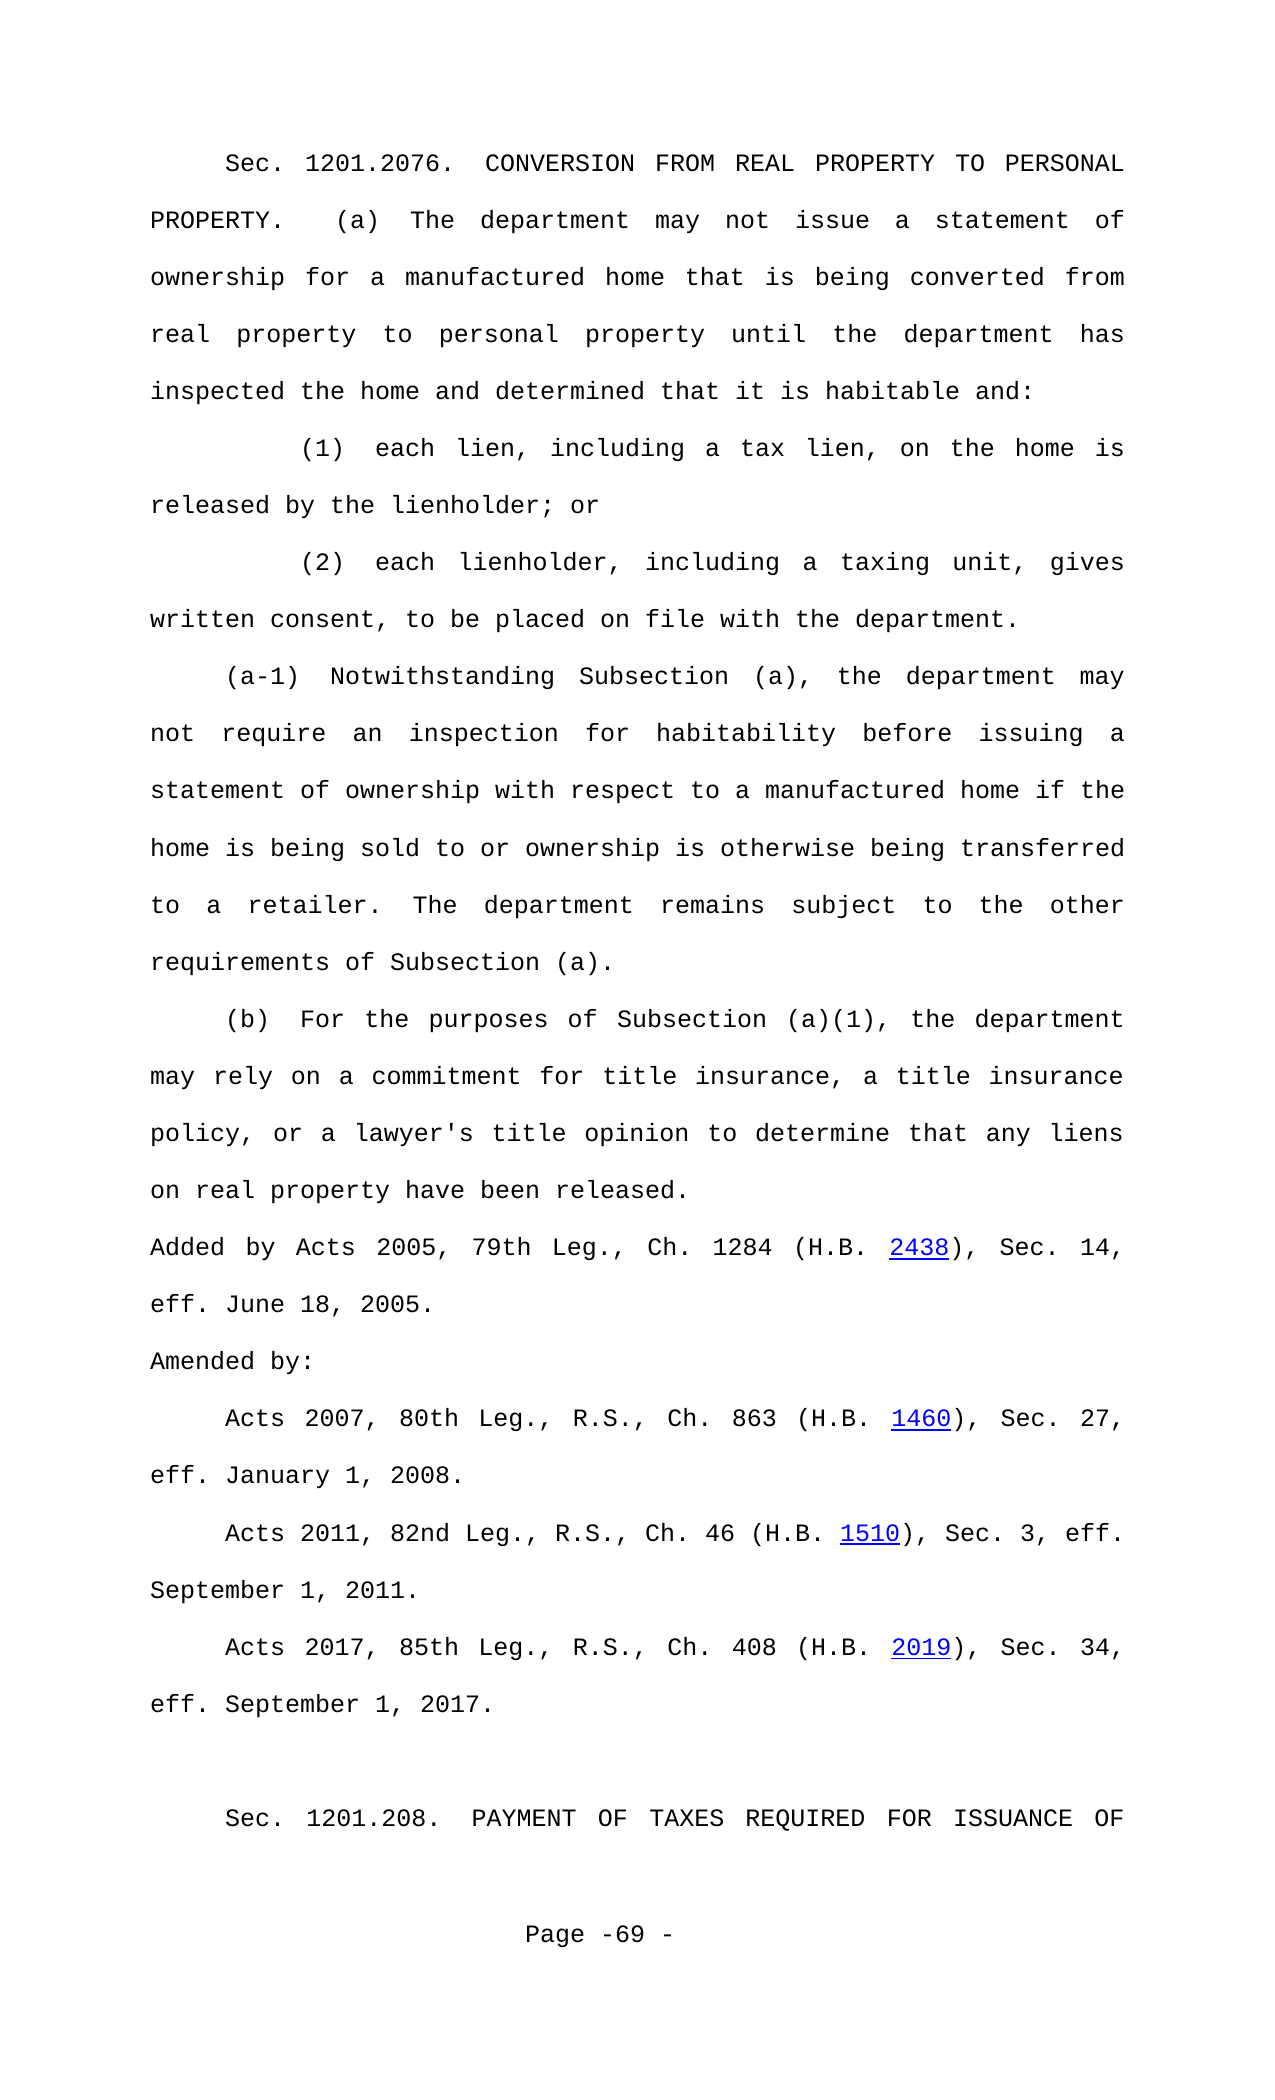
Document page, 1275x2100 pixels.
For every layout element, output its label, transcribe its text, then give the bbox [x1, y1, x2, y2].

text (a-1) Notwithstanding Subsection (a), the department may not require an inspection for habitability before issuing a statement of ownership with respect to a manufactured home if the home is being sold to or ownership is otherwise being transferred to a retailer. The department remains subject to the other requirements of Subsection (a). [150, 664, 1125, 978]
text (b) For the purposes of Subsection (a)(1), the department may rely on a commitment for title insurance, a title insurance policy, or a lawyer's title opinion to determine that any liens on real property have been released. [150, 1006, 1125, 1206]
text Sec. 1201.2076. CONVERSION FROM REAL PROPERTY TO PERSONAL PROPERTY. (a) The department may not issue a statement of ownership for a manufactured home that is being converted from real property to personal property until the department has inspected the home and determined that it is habitable and: [150, 150, 1125, 407]
text Acts 2017, 85th Leg., R.S., Ch. 408 (H.B. 2019), Sec. 34, eff. September 1, 2017. [150, 1634, 1125, 1720]
text Acts 2011, 82nd Leg., R.S., Ch. 46 (H.B. 1510), Sec. 3, eff. September 1, 2011. [150, 1520, 1125, 1606]
text (2) each lienholder, including a taxing unit, gives written consent, to be placed on file with the department. [150, 549, 1125, 635]
text Acts 2007, 80th Leg., R.S., Ch. 863 (H.B. 1460), Sec. 27, eff. January 1, 2008. [150, 1406, 1125, 1491]
text Amended by: [150, 1349, 1125, 1377]
text Added by Acts 2005, 79th Leg., Ch. 1284 (H.B. 2438), Sec. 14, eff. June 18, 2005. [150, 1234, 1125, 1320]
text (1) each lien, including a tax lien, on the home is released by the lienholder; or [150, 435, 1125, 521]
